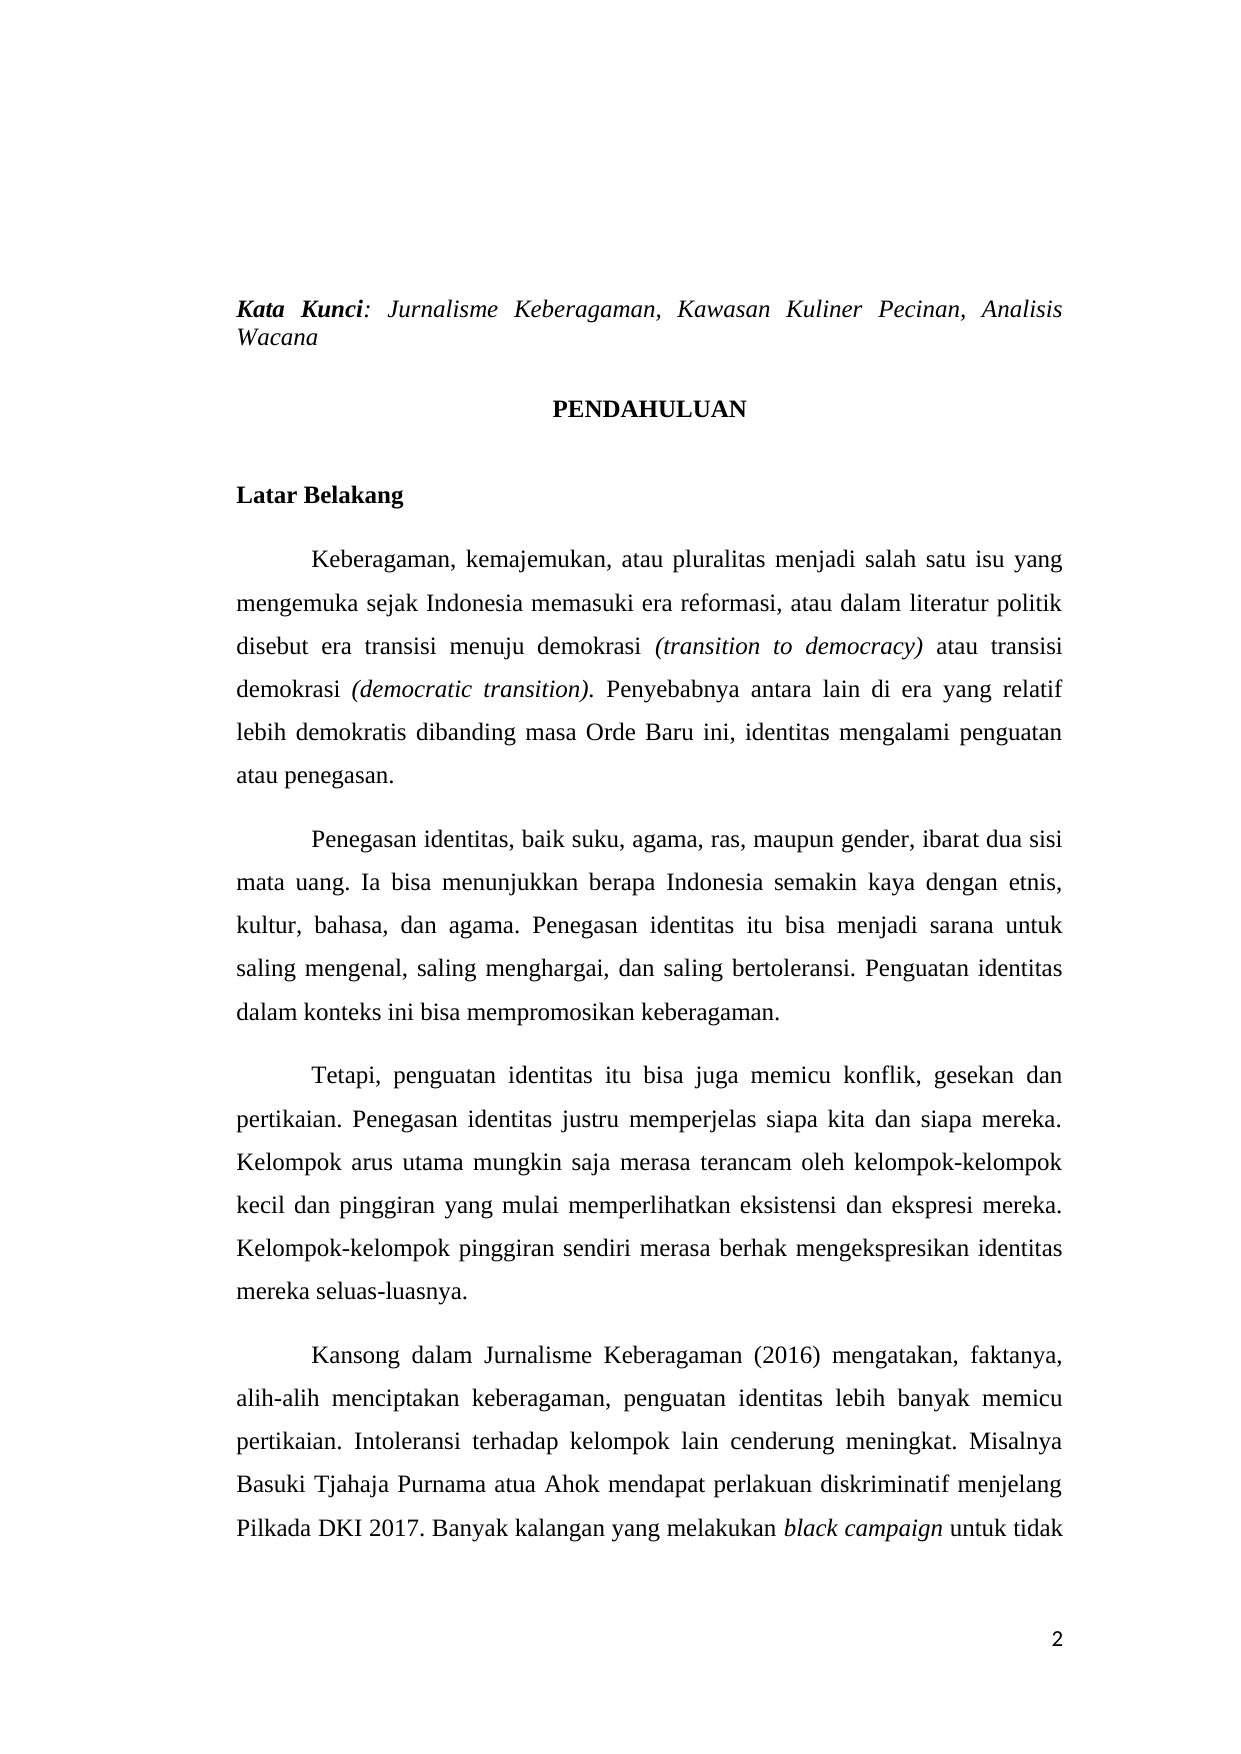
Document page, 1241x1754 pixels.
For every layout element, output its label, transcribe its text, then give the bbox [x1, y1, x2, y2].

text Tetapi, penguatan identitas itu bisa juga memicu konflik, gesekan dan pertikaian. Penegasan identitas justru memperjelas siapa kita dan siapa mereka. Kelompok arus utama mungkin saja merasa terancam oleh kelompok-kelompok kecil dan pinggiran yang mulai memperlihatkan eksistensi dan ekspresi mereka. Kelompok-kelompok pinggiran sendiri merasa berhak mengekspresikan identitas mereka seluas-luasnya. [236, 1061, 1063, 1305]
text Keberagaman, kemajemukan, atau pluralitas menjadi salah satu isu yang mengemuka sejak Indonesia memasuki era reformasi, atau dalam literatur politik disebut era transisi menuju demokrasi (transition to democracy) atau transisi demokrasi (democratic transition). Penyebabnya antara lain di era yang relatif lebih demokratis dibanding masa Orde Baru ini, identitas mengalami penguatan atau penegasan. [236, 544, 1063, 789]
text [236, 1340, 1063, 1541]
text PENDAHULUAN [236, 394, 1063, 423]
text Penegasan identitas, baik suku, agama, ras, maupun gender, ibarat dua sisi mata uang. Ia bisa menunjukkan berapa Indonesia semakin kaya dengan etnis, kultur, bahasa, dan agama. Penegasan identitas itu bisa menjadi sarana untuk saling mengenal, saling menghargai, dan saling bertoleransi. Penguatan identitas dalam konteks ini bisa mempromosikan keberagaman. [236, 824, 1063, 1025]
text Kata Kunci: Jurnalisme Keberagaman, Kawasan Kuliner Pecinan, Analisis Wacana [236, 294, 1063, 351]
list Latar Belakang [236, 481, 1063, 509]
